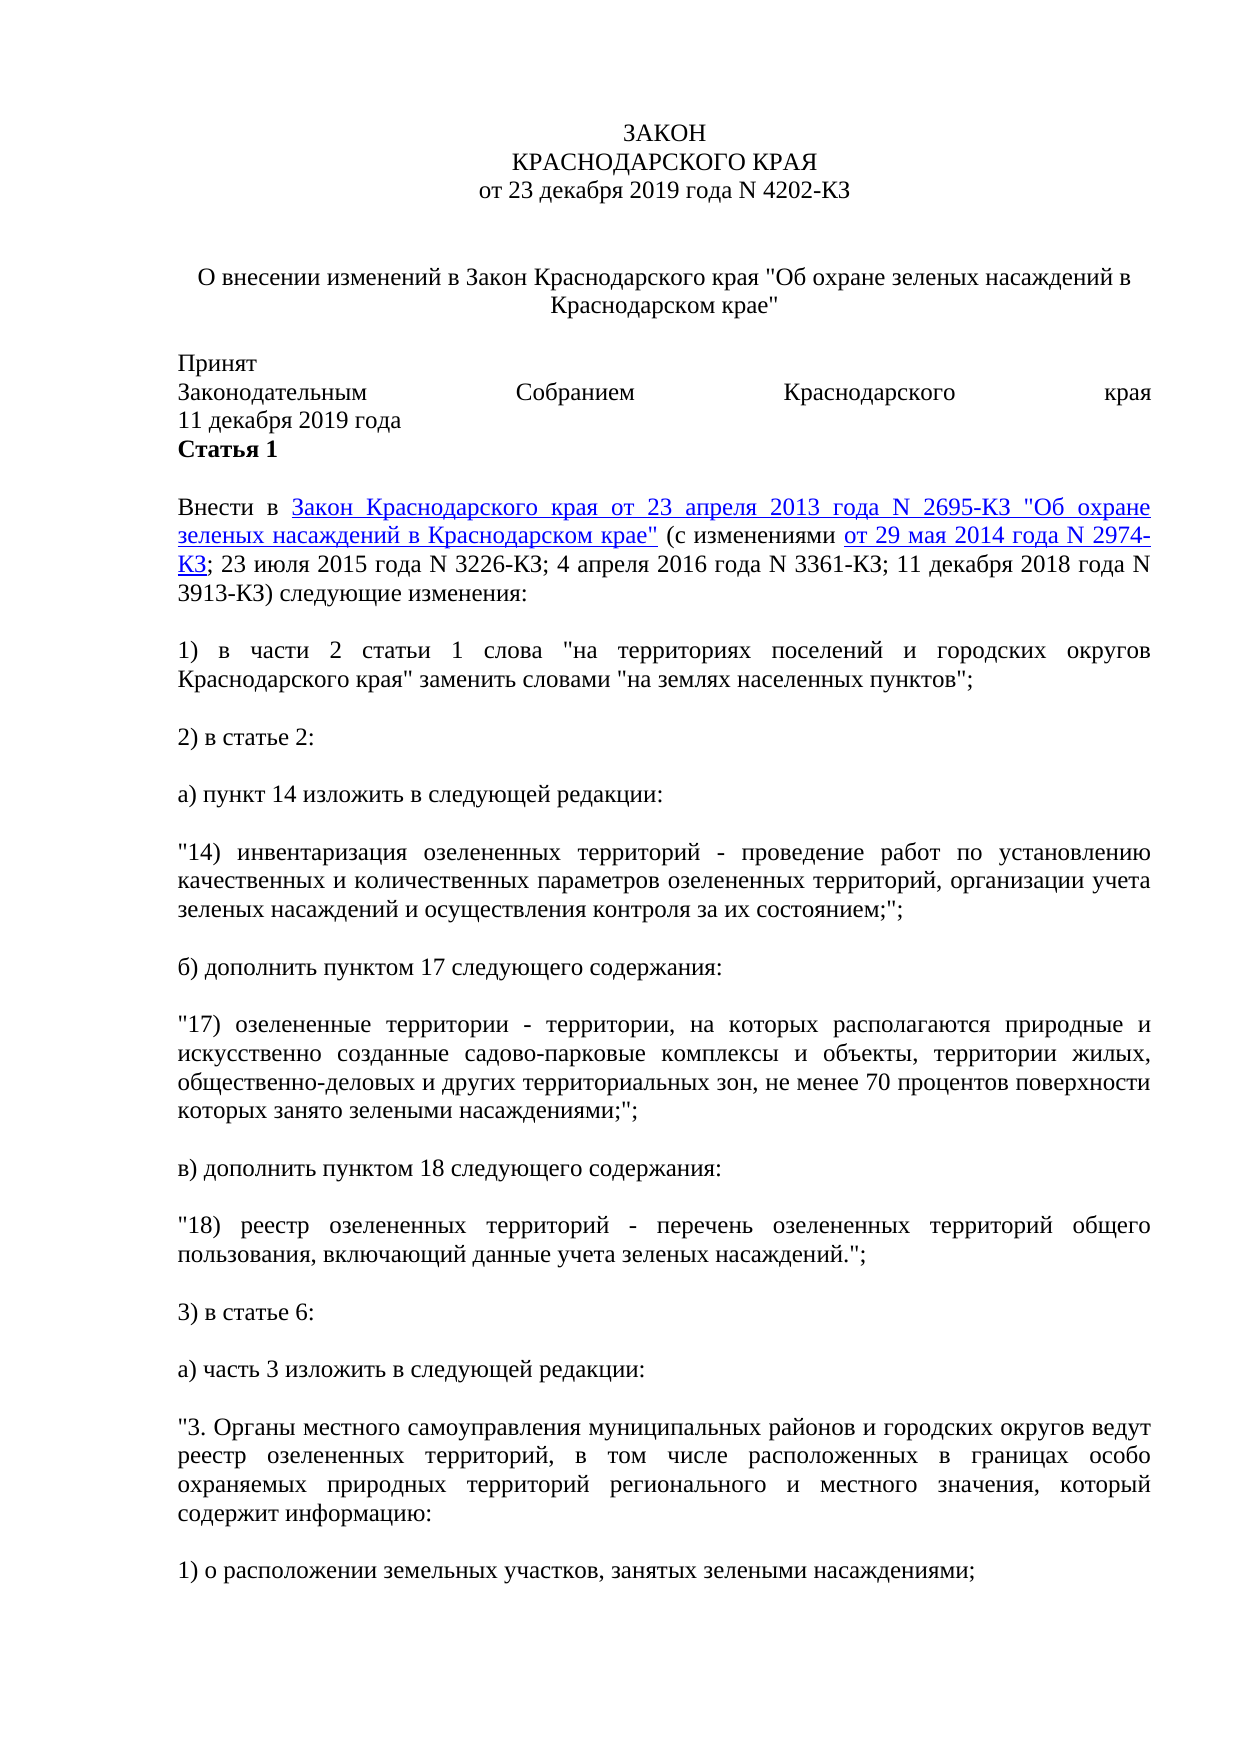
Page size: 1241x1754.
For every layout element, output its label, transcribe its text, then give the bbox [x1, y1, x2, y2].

text а) часть 3 изложить в следующей редакции: [177, 1326, 1152, 1383]
text 2) в статье 2: [177, 693, 1152, 751]
text в) дополнить пунктом 18 следующего содержания: [177, 1124, 1152, 1182]
text б) дополнить пунктом 17 следующего содержания: [177, 923, 1152, 981]
text "17) озелененные территории - территории, на которых располагаются природные и искусственно созданные садово-парковые комплексы и объекты, территории жилых, общественно-деловых и других территориальных зон, не менее 70 процентов поверхности которых занято зелеными насаждениями;"; [177, 981, 1152, 1124]
text ЗАКОН КРАСНОДАРСКОГО КРАЯ от 23 декабря 2019 года N 4202-КЗ О внесении изменений в Закон Краснодарского края "Об охране зеленых насаждений в Краснодарском крае" [177, 118, 1152, 319]
text Статья 1 [177, 434, 1152, 463]
text 3) в статье 6: [177, 1268, 1152, 1326]
text "18) реестр озелененных территорий - перечень озелененных территорий общего пользования, включающий данные учета зеленых насаждений."; [177, 1182, 1152, 1268]
text Внести в Закон Краснодарского края от 23 апреля 2013 года N 2695-КЗ "Об охране зеленых насаждений в Краснодарском крае" (с изменениями от 29 мая 2014 года N 2974-КЗ; 23 июля 2015 года N 3226-КЗ; 4 апреля 2016 года N 3361-КЗ; 11 декабря 2018 года N 3913-КЗ) следующие изменения: [177, 463, 1152, 607]
text "3. Органы местного самоуправления муниципальных районов и городских округов ведут реестр озелененных территорий, в том числе расположенных в границах особо охраняемых природных территорий регионального и местного значения, который содержит информацию: [177, 1383, 1152, 1527]
text "14) инвентаризация озелененных территорий - проведение работ по установлению качественных и количественных параметров озелененных территорий, организации учета зеленых насаждений и осуществления контроля за их состоянием;"; [177, 808, 1152, 923]
text 1) о расположении земельных участков, занятых зелеными насаждениями; [177, 1527, 1152, 1584]
text а) пункт 14 изложить в следующей редакции: [177, 751, 1152, 808]
text 1) в части 2 статьи 1 слова "на территориях поселений и городских округов Краснодарского края" заменить словами "на землях населенных пунктов"; [177, 607, 1152, 693]
text Принят Законодательным Собранием Краснодарского края 11 декабря 2019 года [177, 319, 1152, 434]
